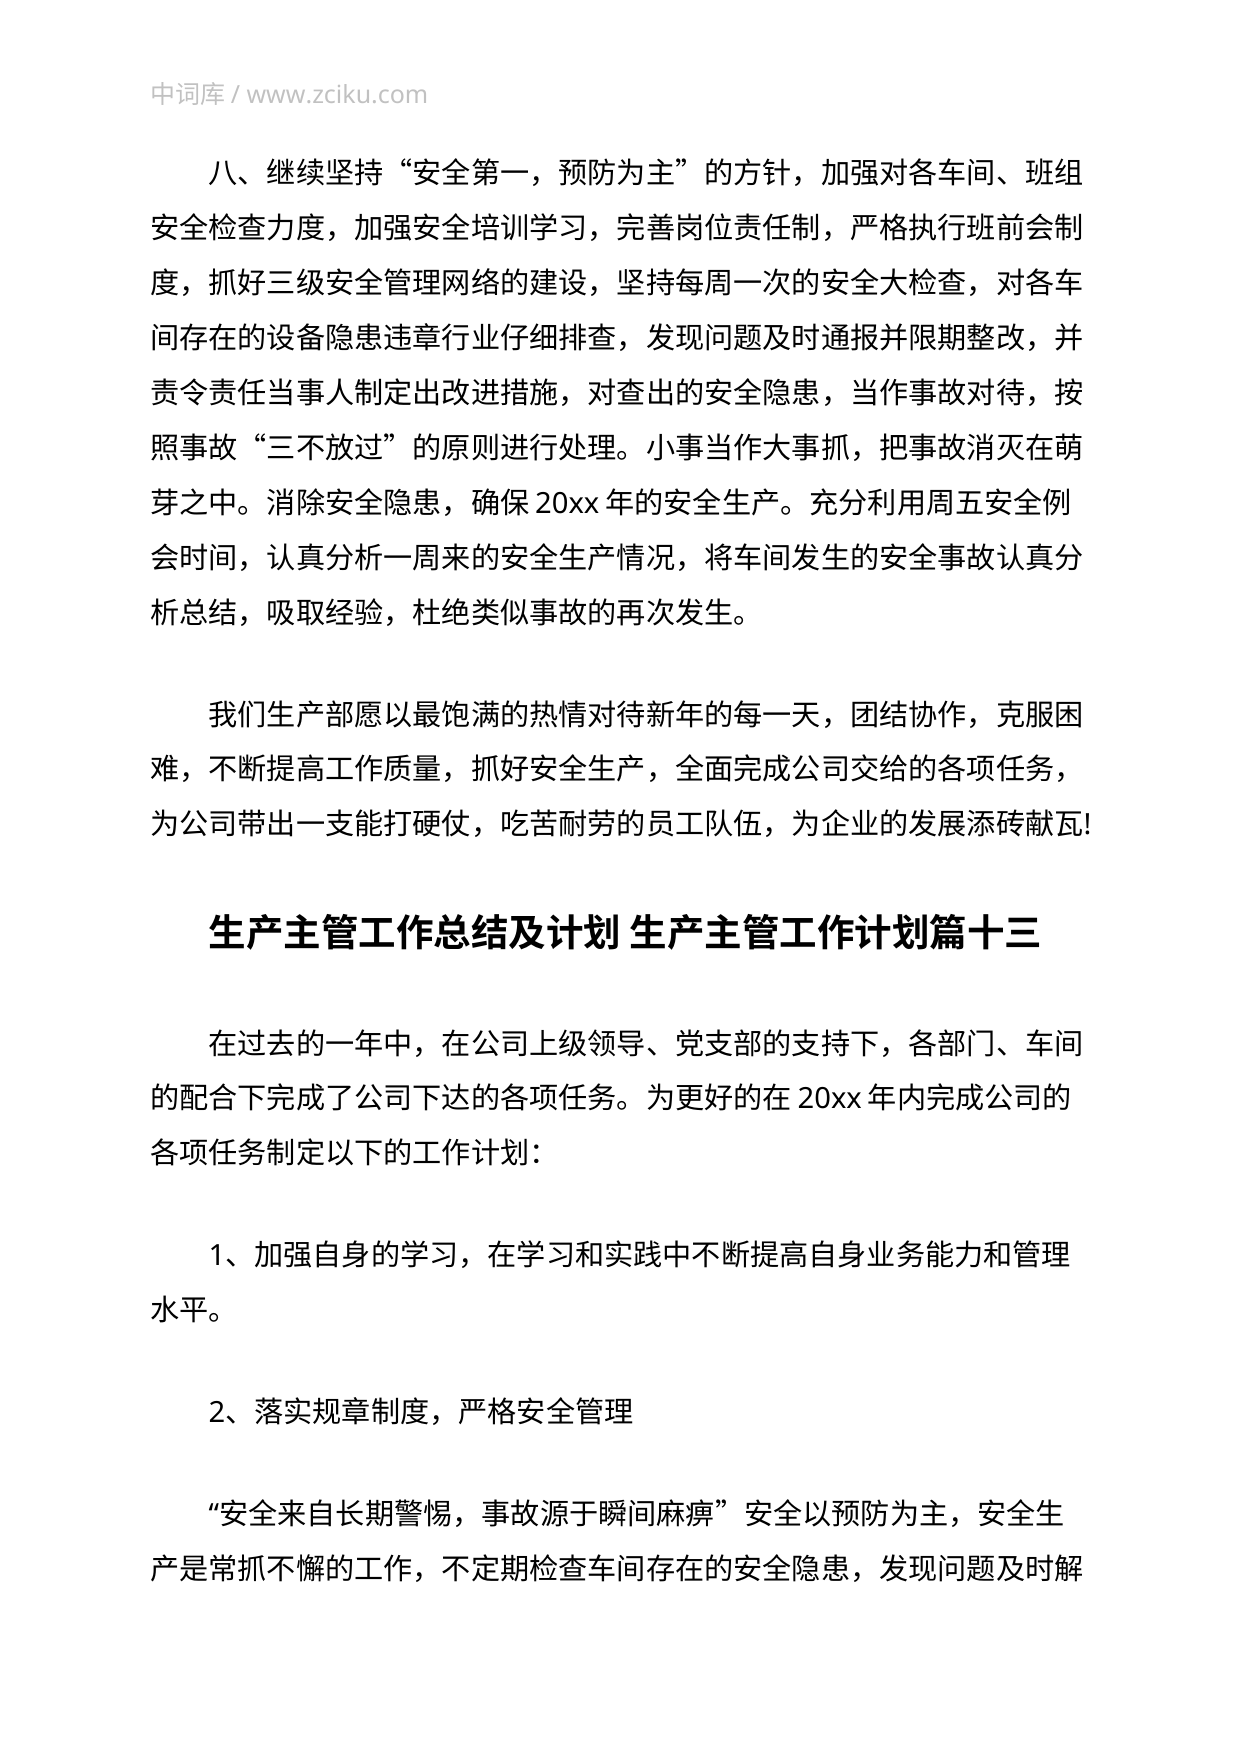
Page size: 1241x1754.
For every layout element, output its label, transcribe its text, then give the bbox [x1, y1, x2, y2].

text 1、加强自身的学习，在学习和实践中不断提高自身业务能力和管理水平。 [150, 1232, 1090, 1329]
text 生产主管工作总结及计划 生产主管工作计划篇十三 [150, 903, 1090, 957]
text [150, 1491, 1090, 1588]
text 八、继续坚持“安全第一，预防为主”的方针，加强对各车间、班组安全检查力度，加强安全培训学习，完善岗位责任制，严格执行班前会制度，抓好三级安全管理网络的建设，坚持每周一次的安全大检查，对各车间存在的设备隐患违章行业仔细排查，发现问题及时通报并限期整改，并责令责任当事人制定出改进措施，对查出的安全隐患，当作事故对待，按照事故“三不放过”的原则进行处理。小事当作大事抓，把事故消灭在萌芽之中。消除安全隐患，确保20xx年的安全生产。充分利用周五安全例会时间，认真分析一周来的安全生产情况，将车间发生的安全事故认真分析总结，吸取经验，杜绝类似事故的再次发生。 [150, 150, 1090, 632]
text 在过去的一年中，在公司上级领导、党支部的支持下，各部门、车间的配合下完成了公司下达的各项任务。为更好的在20xx年内完成公司的各项任务制定以下的工作计划： [150, 1020, 1090, 1172]
text 我们生产部愿以最饱满的热情对待新年的每一天，团结协作，克服困难，不断提高工作质量，抓好安全生产，全面完成公司交给的各项任务，为公司带出一支能打硬仗，吃苦耐劳的员工队伍，为企业的发展添砖献瓦! [150, 691, 1090, 843]
text 2、落实规章制度，严格安全管理 [150, 1389, 1090, 1431]
